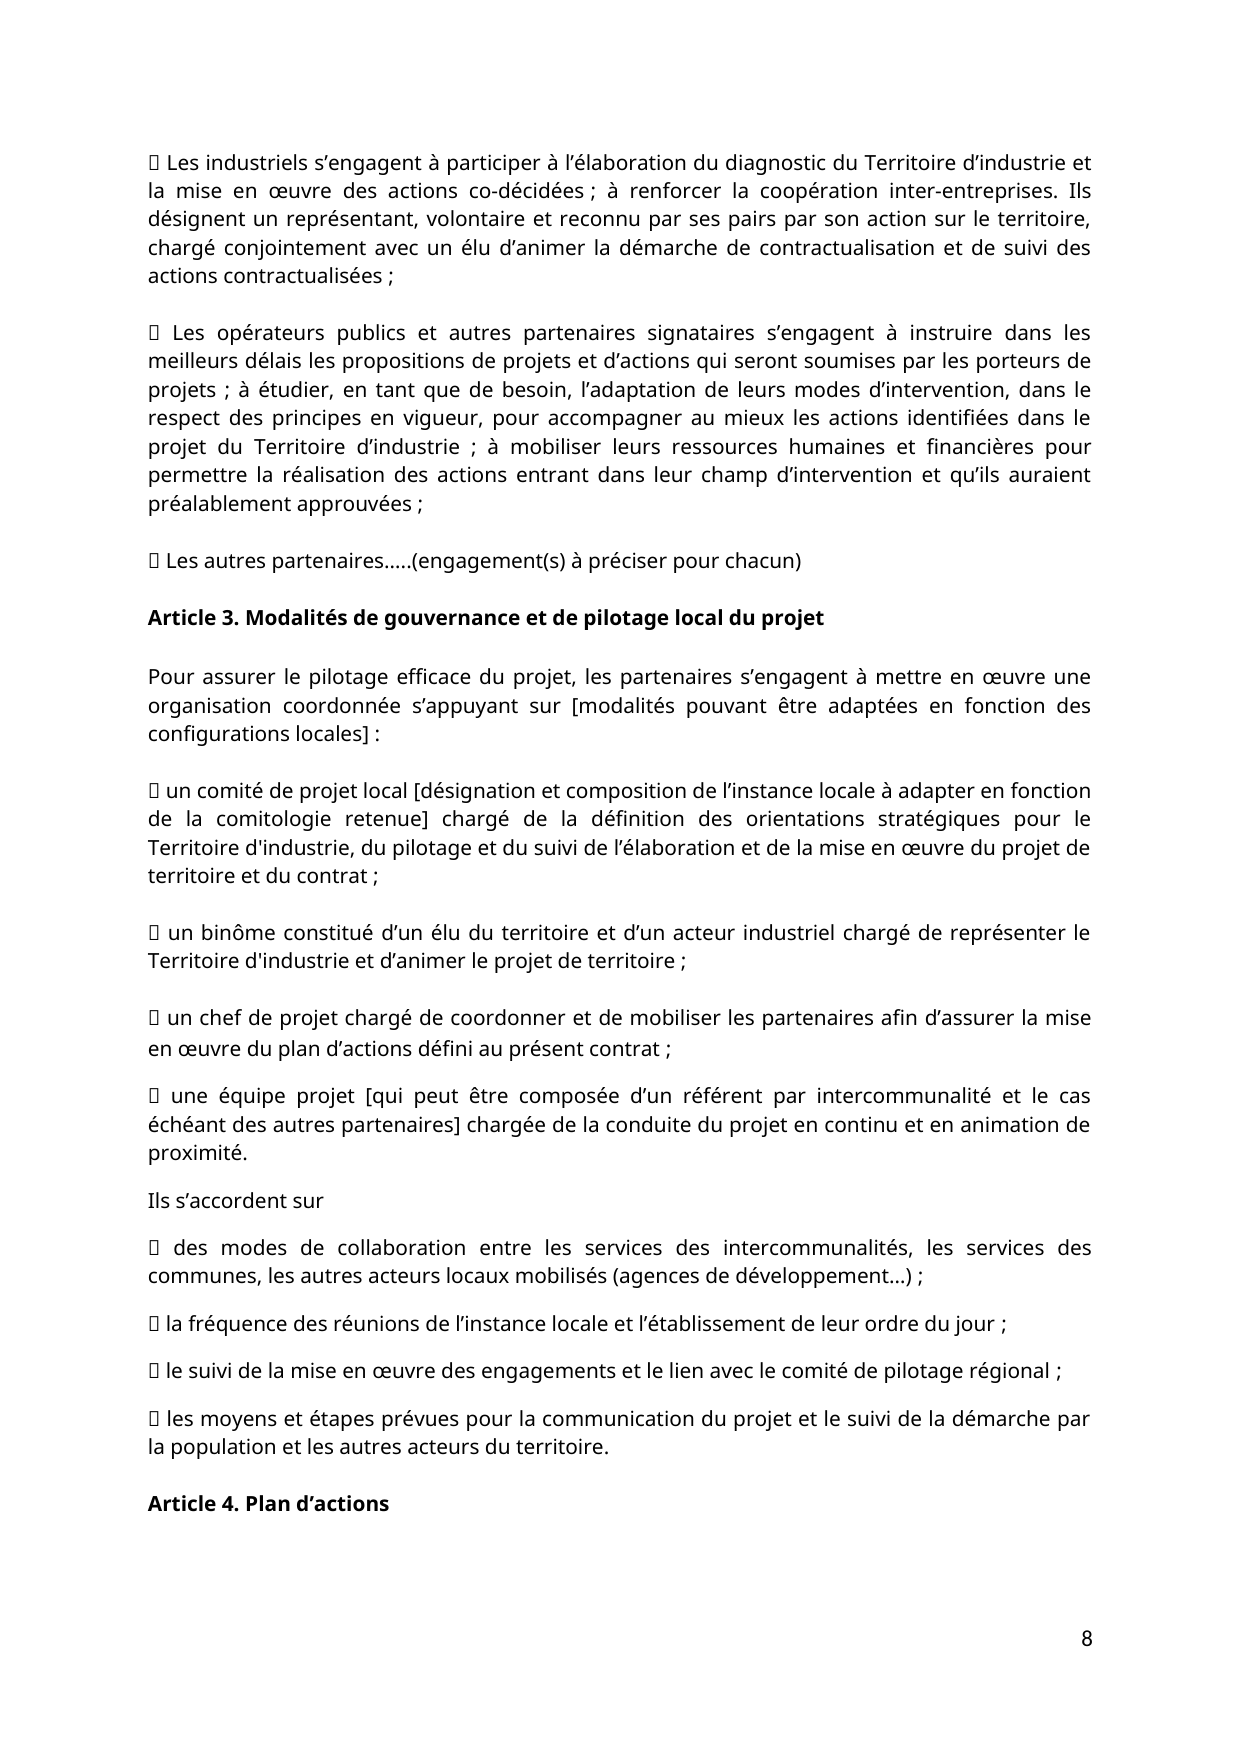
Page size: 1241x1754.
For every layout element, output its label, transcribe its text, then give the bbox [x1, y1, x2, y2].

text Article 4. Plan d’actions [148, 1489, 1093, 1517]
text Ils s’accordent sur [148, 1186, 1093, 1214]
text  les moyens et étapes prévues pour la communication du projet et le suivi de la démarche par la population et les autres acteurs du territoire. [148, 1404, 1093, 1461]
text  un comité de projet local [désignation et composition de l’instance locale à adapter en fonction de la comitologie retenue] chargé de la définition des orientations stratégiques pour le Territoire d'industrie, du pilotage et du suivi de l’élaboration et de la mise en œuvre du projet de territoire et du contrat ; [148, 776, 1093, 890]
text  Les opérateurs publics et autres partenaires signataires s’engagent à instruire dans les meilleurs délais les propositions de projets et d’actions qui seront soumises par les porteurs de projets ; à étudier, en tant que de besoin, l’adaptation de leurs modes d’intervention, dans le respect des principes en vigueur, pour accompagner au mieux les actions identifiées dans le projet du Territoire d’industrie ; à mobiliser leurs ressources humaines et financières pour permettre la réalisation des actions entrant dans leur champ d’intervention et qu’ils auraient préalablement approuvées ; [148, 318, 1093, 517]
text  Les industriels s’engagent à participer à l’élaboration du diagnostic du Territoire d’industrie et la mise en œuvre des actions co-décidées ; à renforcer la coopération inter-entreprises. Ils désignent un représentant, volontaire et reconnu par ses pairs par son action sur le territoire, chargé conjointement avec un élu d’animer la démarche de contractualisation et de suivi des actions contractualisées ; [148, 148, 1093, 290]
text  une équipe projet [qui peut être composée d’un référent par intercommunalité et le cas échéant des autres partenaires] chargée de la conduite du projet en continu et en animation de proximité. [148, 1081, 1093, 1167]
text  la fréquence des réunions de l’instance locale et l’établissement de leur ordre du jour ; [148, 1309, 1093, 1337]
text Article 3. Modalités de gouvernance et de pilotage local du projet [148, 603, 1093, 631]
text  Les autres partenaires…..(engagement(s) à préciser pour chacun) [148, 546, 1093, 574]
text  un binôme constitué d’un élu du territoire et d’un acteur industriel chargé de représenter le Territoire d'industrie et d’animer le projet de territoire ; [148, 918, 1093, 975]
text  des modes de collaboration entre les services des intercommunalités, les services des communes, les autres acteurs locaux mobilisés (agences de développement…) ; [148, 1233, 1093, 1290]
text Pour assurer le pilotage efficace du projet, les partenaires s’engagent à mettre en œuvre une organisation coordonnée s’appuyant sur [modalités pouvant être adaptées en fonction des configurations locales] : [148, 662, 1093, 748]
text  le suivi de la mise en œuvre des engagements et le lien avec le comité de pilotage régional ; [148, 1356, 1093, 1385]
text  un chef de projet chargé de coordonner et de mobiliser les partenaires afin d’assurer la mise en œuvre du plan d’actions défini au présent contrat ; [148, 1003, 1093, 1063]
